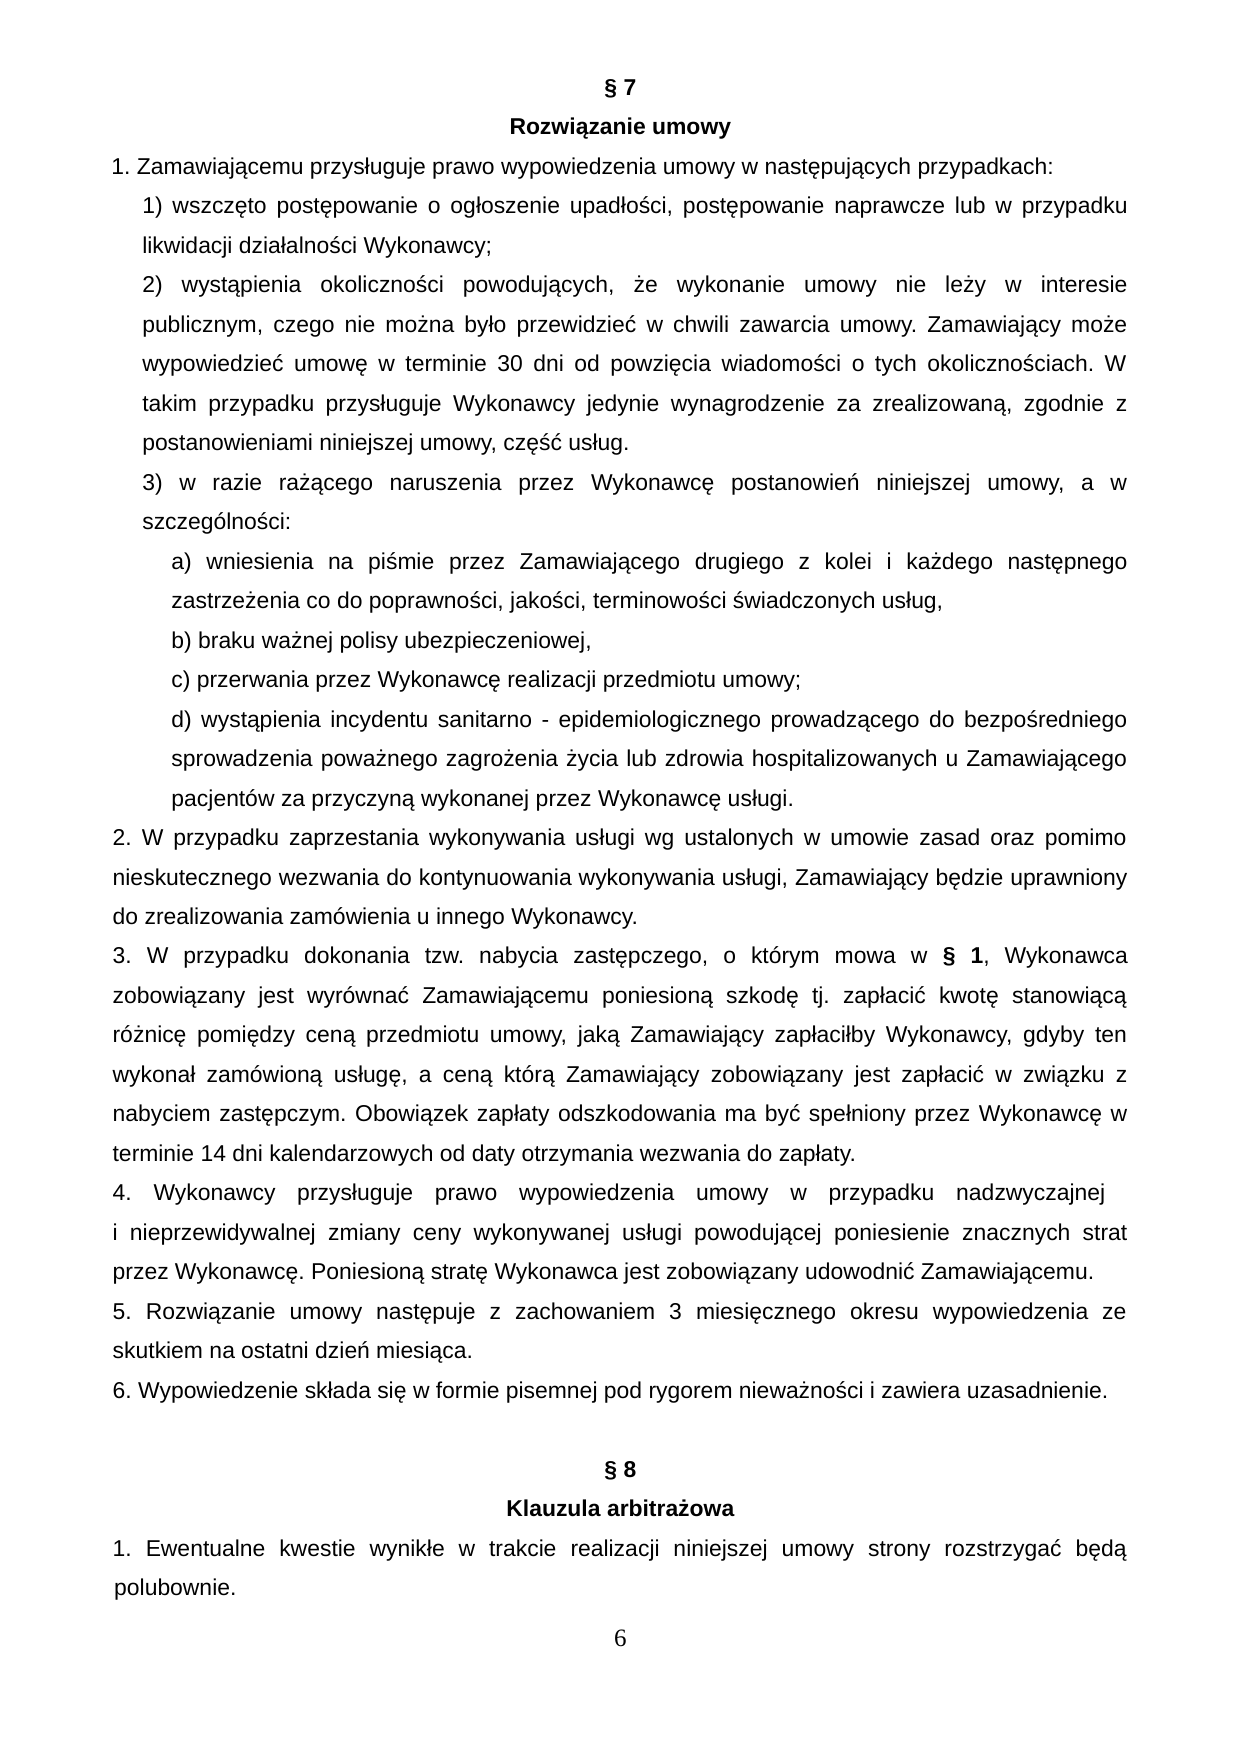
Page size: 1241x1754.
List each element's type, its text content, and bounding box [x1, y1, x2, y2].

text a) wniesienia na piśmie przez Zamawiającego drugiego z kolei i każdego następnego zastrzeżenia co do poprawności, jakości, terminowości świadczonych usług, [171, 548, 1128, 613]
text § 8 [112, 1456, 1128, 1482]
text 5. Rozwiązanie umowy następuje z zachowaniem 3 miesięcznego okresu wypowiedzenia ze skutkiem na ostatni dzień miesiąca. [112, 1298, 1128, 1363]
text b) braku ważnej polisy ubezpieczeniowej, [171, 627, 1128, 653]
text Klauzula arbitrażowa [112, 1495, 1128, 1521]
text 1) wszczęto postępowanie o ogłoszenie upadłości, postępowanie naprawcze lub w przypadku likwidacji działalności Wykonawcy; [142, 192, 1128, 258]
text 4. Wykonawcy przysługuje prawo wypowiedzenia umowy w przypadku nadzwyczajnej i nieprzewidywalnej zmiany ceny wykonywanej usługi powodującej poniesienie znacznych strat przez Wykonawcę. Poniesioną stratę Wykonawca jest zobowiązany udowodnić Zamawiającemu. [112, 1179, 1128, 1284]
list 1. Ewentualne kwestie wynikłe w trakcie realizacji niniejszej umowy strony rozstrzygać będą polubownie. [112, 1534, 1128, 1600]
text c) przerwania przez Wykonawcę realizacji przedmiotu umowy; [171, 666, 1128, 692]
text § 7 [112, 74, 1128, 100]
text 6. Wypowiedzenie składa się w formie pisemnej pod rygorem nieważności i zawiera uzasadnienie. [112, 1377, 1128, 1403]
text 3) w razie rażącego naruszenia przez Wykonawcę postanowień niniejszej umowy, a w szczególności: [142, 469, 1128, 534]
text Rozwiązanie umowy [112, 113, 1128, 140]
text 2. W przypadku zaprzestania wykonywania usługi wg ustalonych w umowie zasad oraz pomimo nieskutecznego wezwania do kontynuowania wykonywania usługi, Zamawiający będzie uprawniony do zrealizowania zamówienia u innego Wykonawcy. [112, 824, 1128, 929]
text 2) wystąpienia okoliczności powodujących, że wykonanie umowy nie leży w interesie publicznym, czego nie można było przewidzieć w chwili zawarcia umowy. Zamawiający może wypowiedzieć umowę w terminie 30 dni od powzięcia wiadomości o tych okolicznościach. W takim przypadku przysługuje Wykonawcy jedynie wynagrodzenie za zrealizowaną, zgodnie z postanowieniami niniejszej umowy, część usług. [142, 271, 1128, 456]
text d) wystąpienia incydentu sanitarno - epidemiologicznego prowadzącego do bezpośredniego sprowadzenia poważnego zagrożenia życia lub zdrowia hospitalizowanych u Zamawiającego pacjentów za przyczyną wykonanej przez Wykonawcę usługi. [171, 706, 1128, 811]
list 1. Zamawiającemu przysługuje prawo wypowiedzenia umowy w następujących przypadkach: [111, 153, 1128, 179]
text 3. W przypadku dokonania tzw. nabycia zastępczego, o którym mowa w § 1, Wykonawca zobowiązany jest wyrównać Zamawiającemu poniesioną szkodę tj. zapłacić kwotę stanowiącą różnicę pomiędzy ceną przedmiotu umowy, jaką Zamawiający zapłaciłby Wykonawcy, gdyby ten wykonał zamówioną usługę, a ceną którą Zamawiający zobowiązany jest zapłacić w związku z nabyciem zastępczym. Obowiązek zapłaty odszkodowania ma być spełniony przez Wykonawcę w terminie 14 dni kalendarzowych od daty otrzymania wezwania do zapłaty. [112, 942, 1128, 1166]
